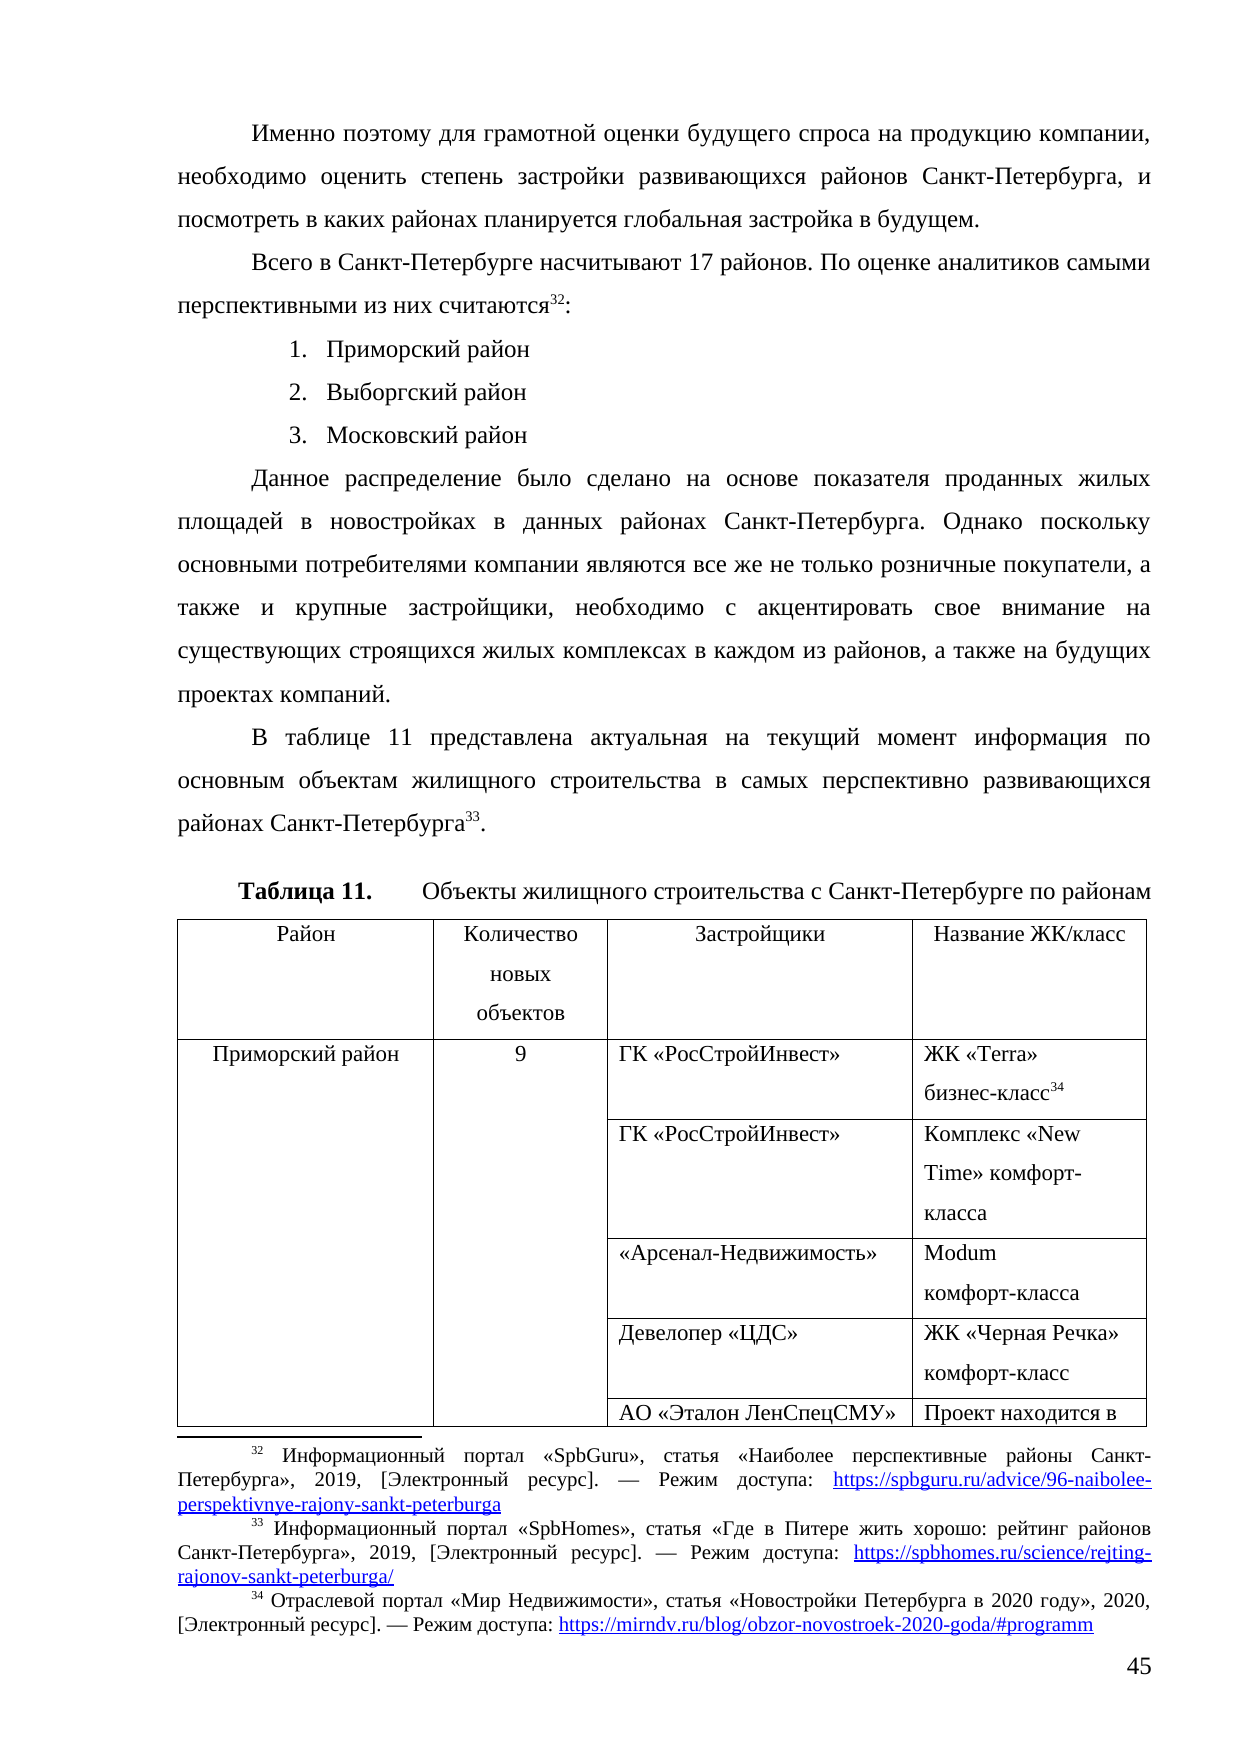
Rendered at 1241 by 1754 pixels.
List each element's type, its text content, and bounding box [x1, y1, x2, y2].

table_cell ЖК «Terra» бизнес-класс [913, 1040, 1146, 1119]
list Московский район [288, 420, 1152, 449]
list Приморский район [288, 334, 1152, 362]
table_cell Приморский район [178, 1040, 433, 1426]
text Всего в Санкт-Петербурге насчитывают 17 районов. По оценке аналитиков самыми перспективными из них считаются: [177, 247, 1152, 319]
table_cell Modum комфорт-класса [913, 1239, 1146, 1318]
table_cell ГК «РосСтройИнвест» [608, 1040, 912, 1119]
table_cell Комплекс «New Time» комфорт-класса [913, 1120, 1146, 1238]
text Данное распределение было сделано на основе показателя проданных жилых площадей в новостройках в данных районах Санкт-Петербурга. Однако поскольку основными потребителями компании являются все же не только розничные покупатели, а также и крупные застройщики, необходимо с акцентировать свое внимание на существующих строящихся жилых комплексах в каждом из районов, а также на будущих проектах компаний. [177, 463, 1152, 707]
table_header Количество новых объектов [434, 920, 607, 1039]
table_header Застройщики [608, 920, 912, 1039]
table_cell ГК «РосСтройИнвест» [608, 1120, 912, 1238]
table_header Район [178, 920, 433, 1039]
table_cell 9 [434, 1040, 607, 1426]
table_cell Девелопер «ЦДС» [608, 1319, 912, 1398]
table_header Название ЖК/класс [913, 920, 1146, 1039]
list Выборгский район [288, 377, 1152, 406]
text Именно поэтому для грамотной оценки будущего спроса на продукцию компании, необходимо оценить степень застройки развивающихся районов Санкт-Петербурга, и посмотреть в каких районах планируется глобальная застройка в будущем. [177, 118, 1152, 233]
table_cell ЖК «Черная Речка» комфорт-класс [913, 1319, 1146, 1398]
text В таблице 11 представлена актуальная на текущий момент информация по основным объектам жилищного строительства в самых перспективно развивающихся районах Санкт-Петербурга. [177, 722, 1152, 837]
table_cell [913, 1399, 1146, 1426]
text Объекты жилищного строительства с Санкт-Петербурге по районам [215, 876, 1152, 905]
table_cell «Арсенал-Недвижимость» [608, 1239, 912, 1318]
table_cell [608, 1399, 912, 1426]
